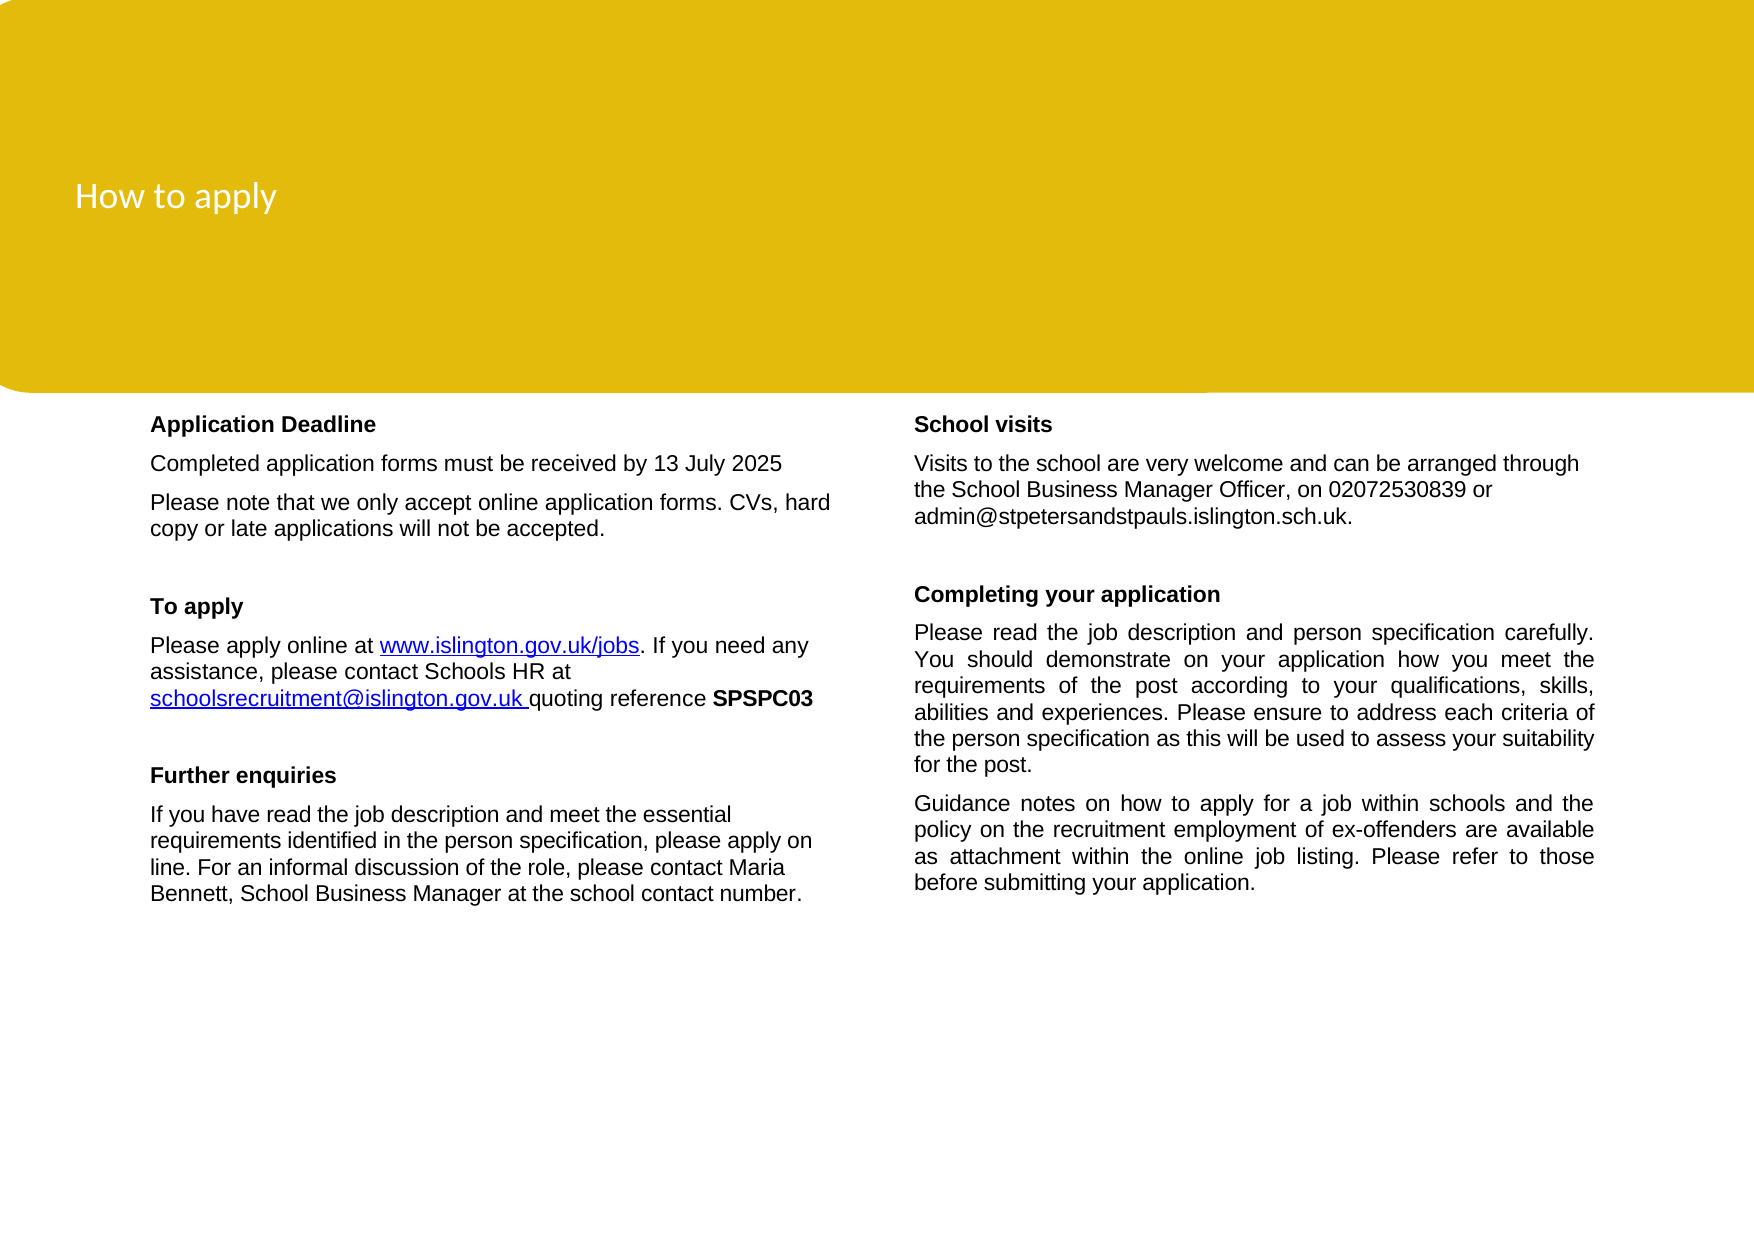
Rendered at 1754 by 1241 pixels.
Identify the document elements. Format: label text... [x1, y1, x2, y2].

text Please read the job description and person specification carefully. You should demonstrate on your application how you meet the requirements of the post according to your qualifications, skills, abilities and experiences. Please ensure to address each criteria of the person specification as this will be used to assess your suitability for the post. [914, 619, 1595, 777]
text Please note that we only accept online application forms. CVs, hard copy or late applications will not be accepted. [150, 489, 831, 542]
text Application Deadline [150, 411, 840, 438]
text Further enquiries [150, 762, 843, 789]
text Completed application forms must be received by 13 July 2025 [150, 450, 831, 476]
text School visits [914, 411, 1595, 438]
text Completing your application [914, 581, 1607, 607]
text If you have read the job description and meet the essential requirements identified in the person specification, please apply on line. For an informal discussion of the role, please contact Maria Bennett, School Business Manager at the school contact number. [150, 801, 831, 907]
text Visits to the school are very welcome and can be arranged through the School Business Manager Officer, on 02072530839 or admin@stpetersandstpauls.islington.sch.uk. [914, 450, 1595, 529]
text To apply [150, 593, 843, 619]
text Please apply online at www.islington.gov.uk/jobs. If you need any assistance, please contact Schools HR at schoolsrecruitment@islington.gov.uk quoting reference SPSPC03 [150, 632, 831, 711]
text Guidance notes on how to apply for a job within schools and the policy on the recruitment employment of ex-offenders are available as attachment within the online job listing. Please refer to those before submitting your application. [914, 790, 1595, 895]
